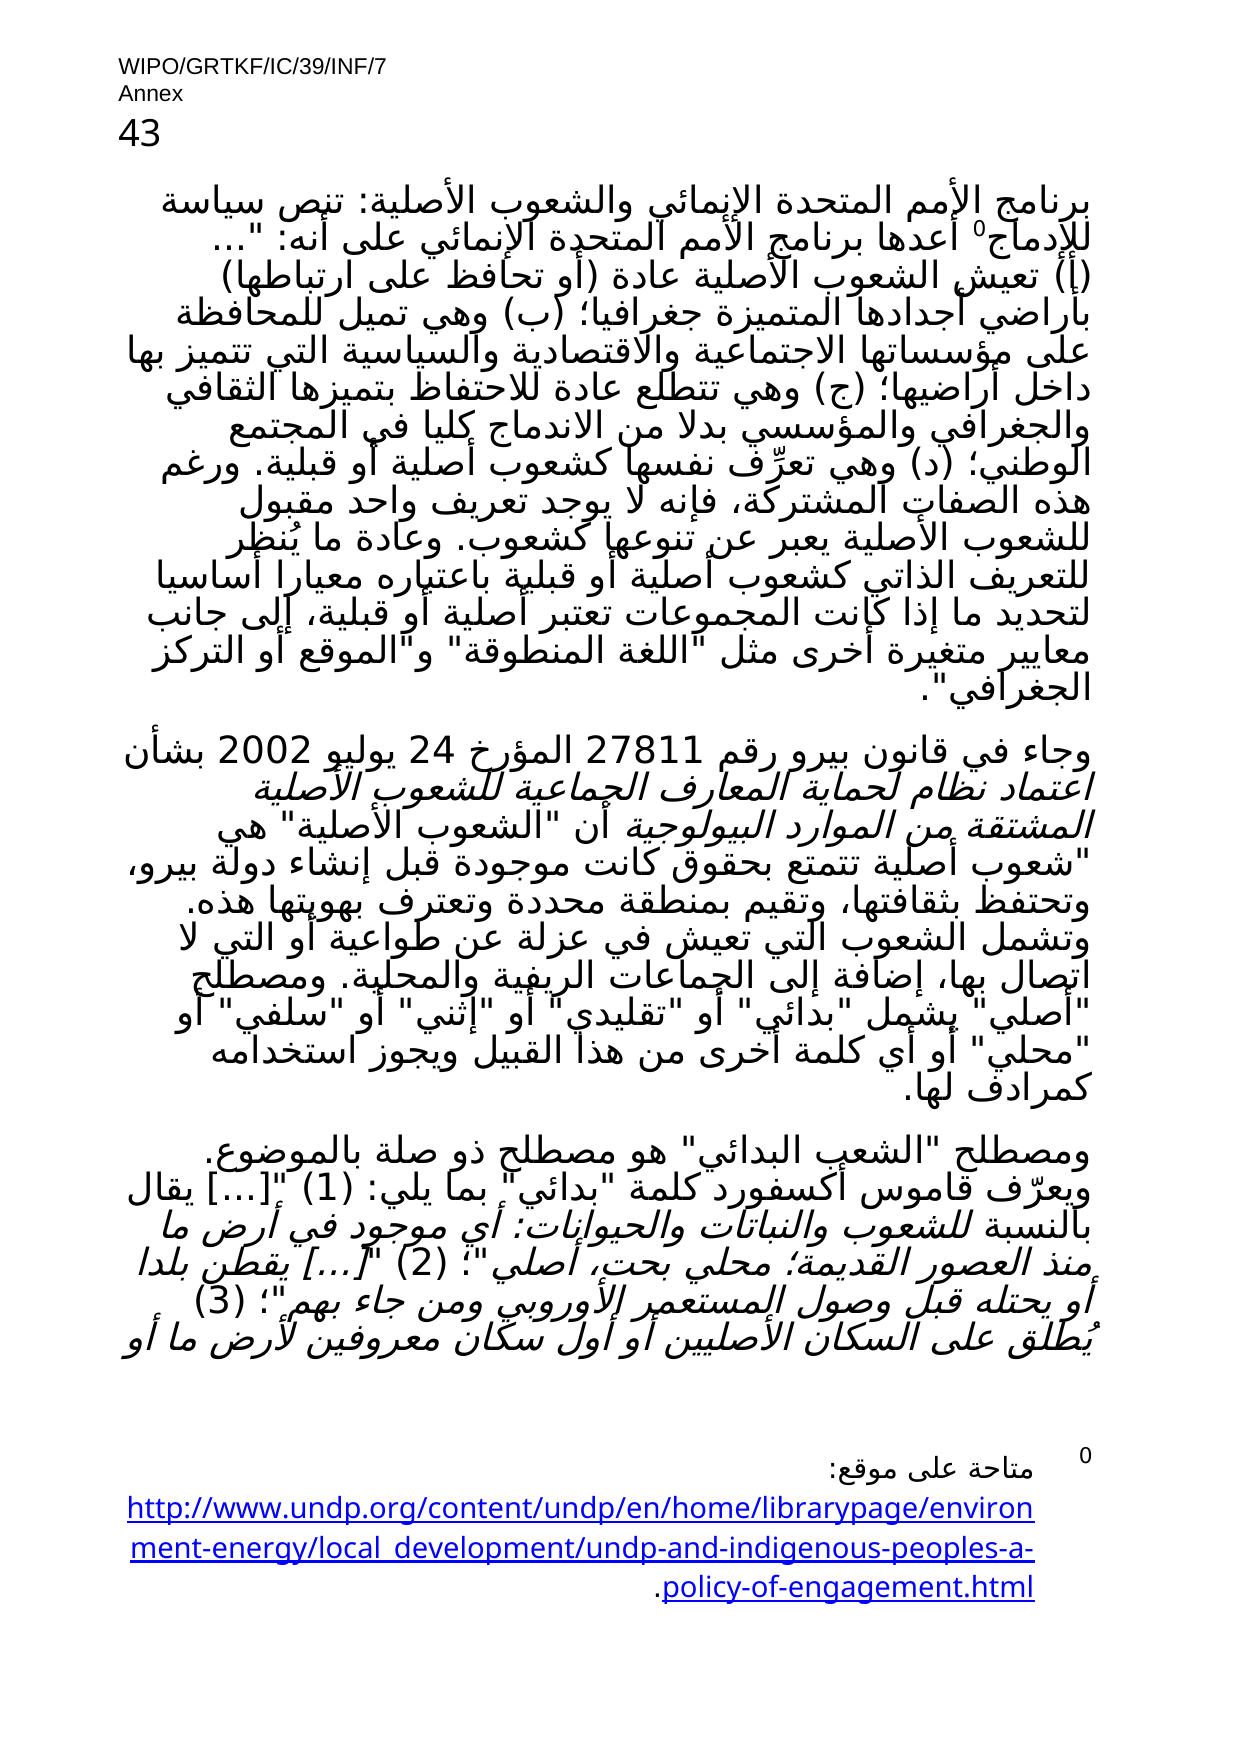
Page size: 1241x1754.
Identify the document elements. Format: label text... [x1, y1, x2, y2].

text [118, 1133, 1092, 1358]
text وجاء في قانون بيرو رقم 27811 المؤرخ 24 يوليو 2002 بشأن اعتماد نظام لحماية المعارف الجماعية للشعوب الأصلية المشتقة من الموارد البيولوجية أن "الشعوب الأصلية" هي "شعوب أصلية تتمتع بحقوق كانت موجودة قبل إنشاء دولة بيرو، وتحتفظ بثقافتها، وتقيم بمنطقة محددة وتعترف بهويتها هذه. وتشمل الشعوب التي تعيش في عزلة عن طواعية أو التي لا اتصال بها، إضافة إلى الجماعات الريفية والمحلية. ومصطلح "أصلي" يشمل "بدائي" أو "تقليدي" أو "إثني" أو "سلفي" أو "محلي" أو أي كلمة أخرى من هذا القبيل ويجوز استخدامه كمرادف لها. [118, 733, 1092, 1108]
text برنامج الأمم المتحدة الإنمائي والشعوب الأصلية: تنص سياسة للإدماج أعدها برنامج الأمم المتحدة الإنمائي على أنه: "... (أ) تعيش الشعوب الأصلية عادة (أو تحافظ على ارتباطها) بأراضي أجدادها المتميزة جغرافيا؛ (ب) وهي تميل للمحافظة على مؤسساتها الاجتماعية والاقتصادية والسياسية التي تتميز بها داخل أراضيها؛ (ج) وهي تتطلع عادة للاحتفاظ بتميزها الثقافي والجغرافي والمؤسسي بدلا من الاندماج كليا في المجتمع الوطني؛ (د) وهي تعرِّف نفسها كشعوب أصلية أو قبلية. ورغم هذه الصفات المشتركة، فإنه لا يوجد تعريف واحد مقبول للشعوب الأصلية يعبر عن تنوعها كشعوب. وعادة ما يُنظر للتعريف الذاتي كشعوب أصلية أو قبلية باعتباره معيارا أساسيا لتحديد ما إذا كانت المجموعات تعتبر أصلية أو قبلية، إلى جانب معايير متغيرة أخرى مثل "اللغة المنطوقة" و"الموقع أو التركز الجغرافي". [118, 183, 1092, 708]
